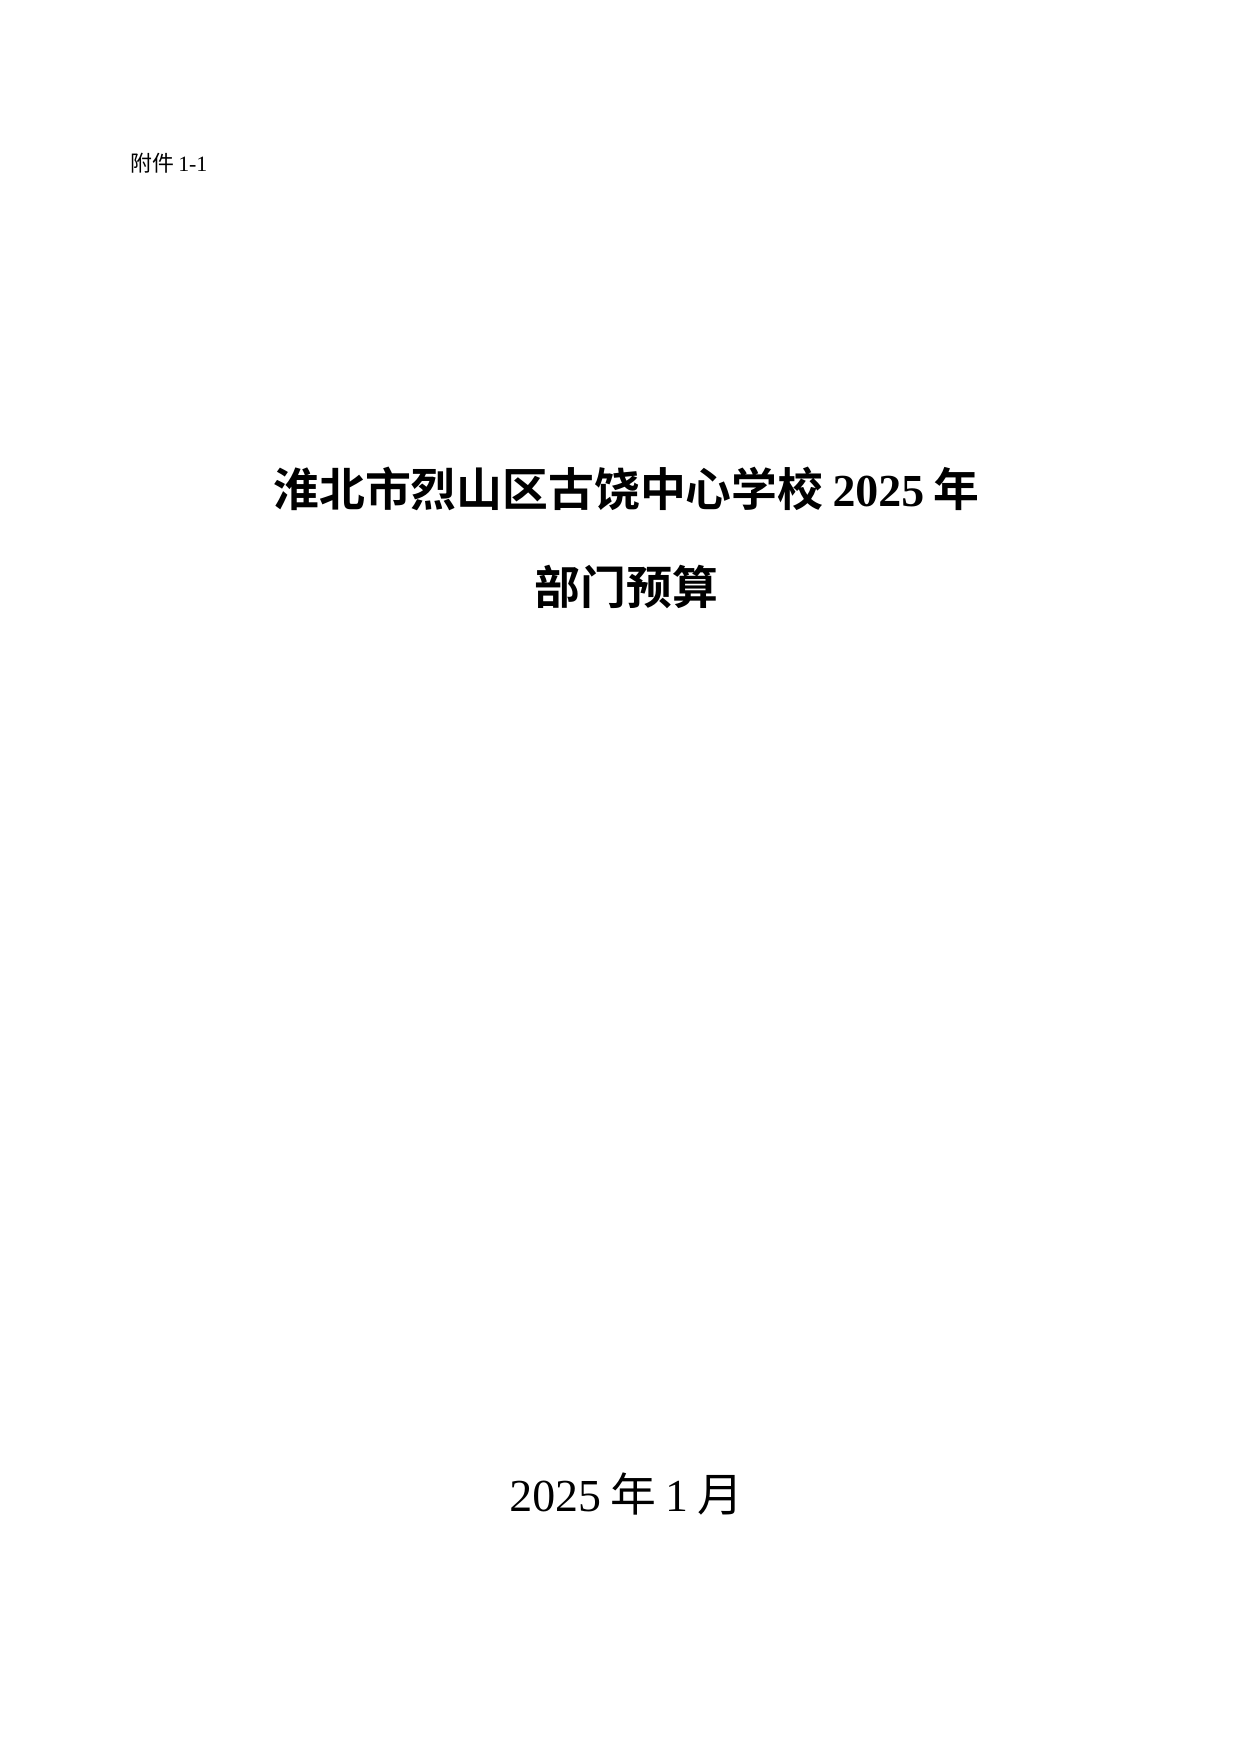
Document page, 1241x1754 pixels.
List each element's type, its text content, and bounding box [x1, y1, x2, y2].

text 部门预算 [130, 536, 1122, 633]
text 附件1-1 [130, 146, 1122, 178]
text 2025年1月 [130, 1465, 1122, 1523]
text 淮北市烈山区古饶中心学校2025年 [130, 438, 1122, 536]
